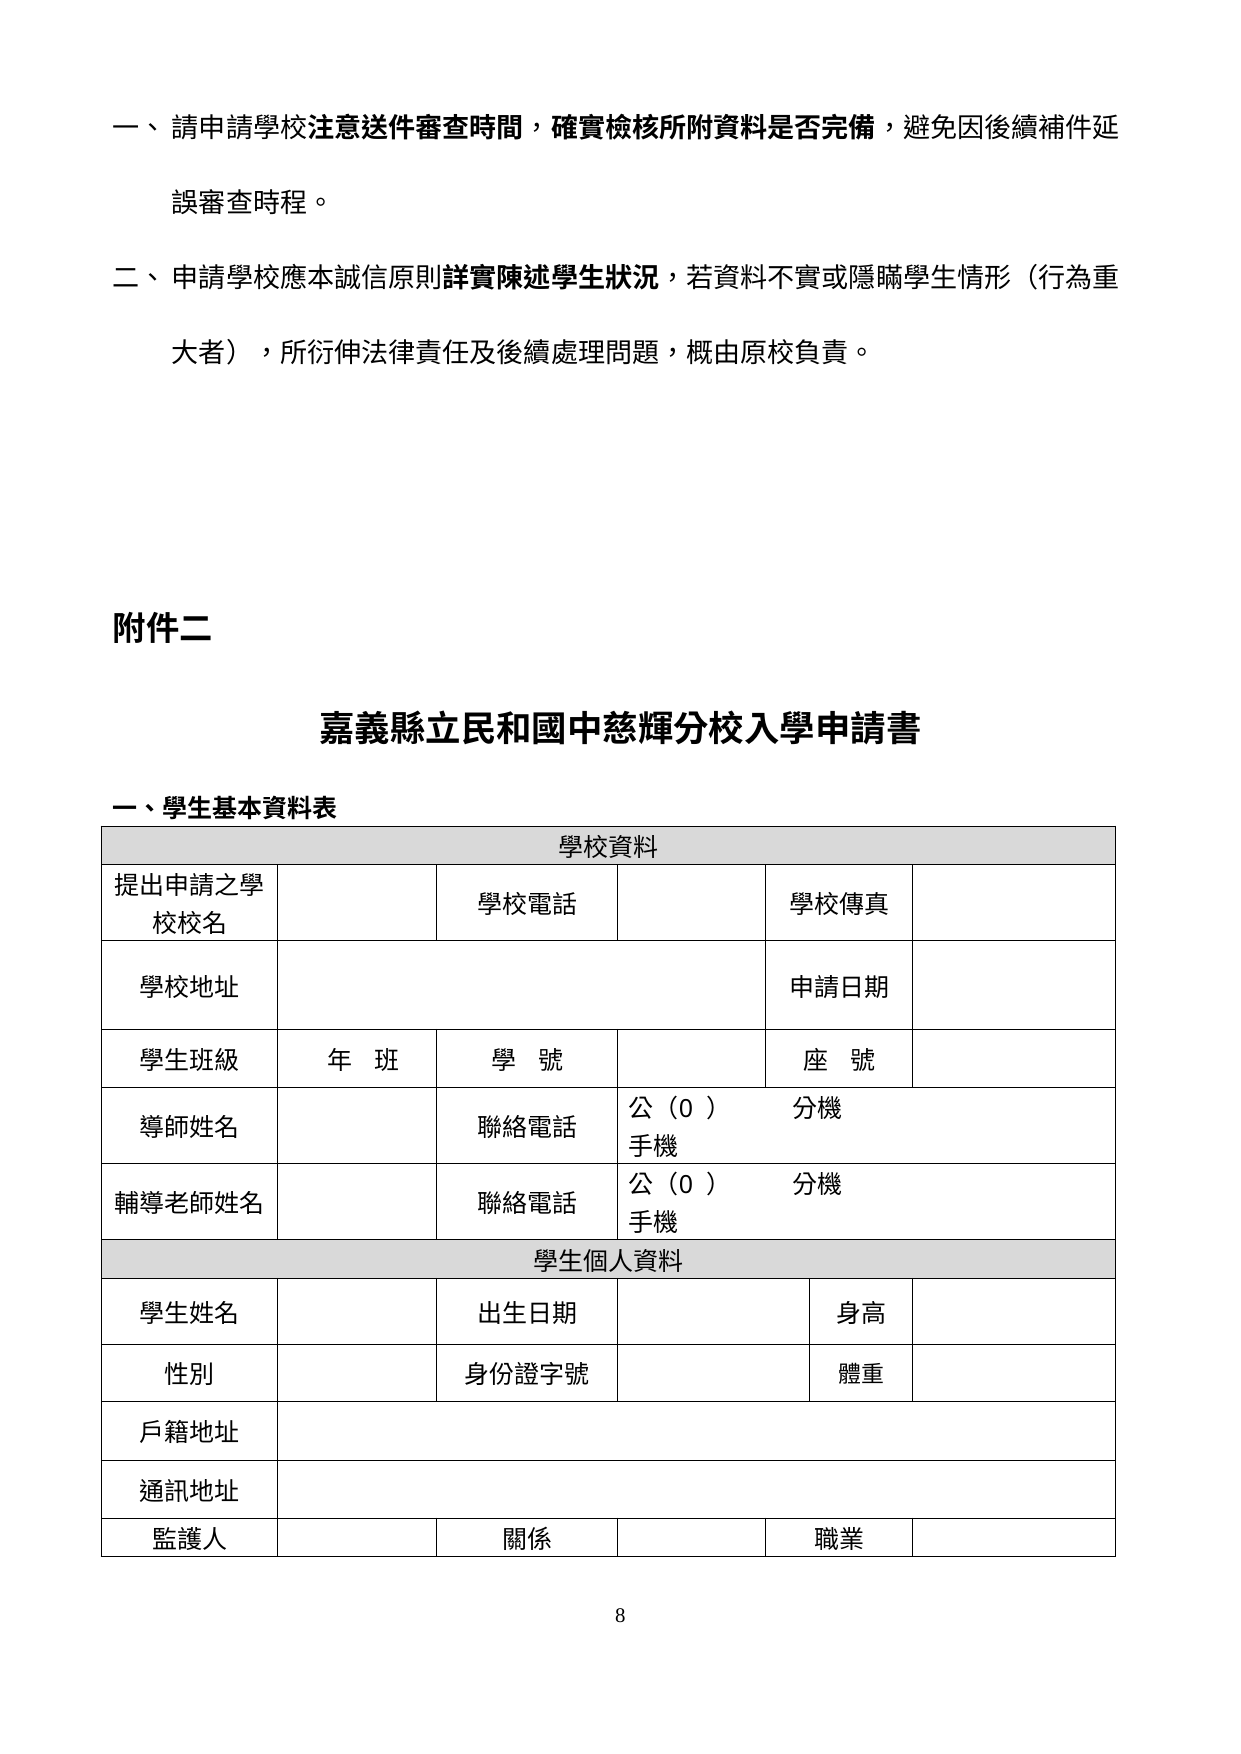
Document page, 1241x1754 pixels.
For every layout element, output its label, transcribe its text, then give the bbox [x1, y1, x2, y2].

table_cell [913, 1519, 1115, 1556]
table_cell 學生姓名 [102, 1279, 277, 1344]
table_cell [278, 1279, 436, 1344]
table_cell 關係 [437, 1519, 617, 1556]
list 申請學校應本誠信原則詳實陳述學生狀況，若資料不實或隱瞞學生情形（行為重大者），所衍伸法律責任及後續處理問題，概由原校負責。 [112, 238, 1128, 388]
table_cell [278, 1461, 1115, 1518]
table_cell [913, 941, 1115, 1029]
table_cell 年 班 [278, 1030, 436, 1087]
table_header 學校資料 [102, 827, 1115, 864]
table_cell [618, 1030, 765, 1087]
table_cell [278, 865, 436, 940]
table_cell [618, 1519, 765, 1556]
table_cell 體重 [810, 1345, 912, 1401]
table_cell 導師姓名 [102, 1088, 277, 1163]
table_cell 輔導老師姓名 [102, 1164, 277, 1239]
table_cell [913, 1030, 1115, 1087]
table_cell [278, 1088, 436, 1163]
table_cell [913, 1279, 1115, 1344]
text 附件二 [112, 588, 1128, 663]
table_cell 聯絡電話 [437, 1164, 617, 1239]
text 一、學生基本資料表 [112, 788, 1128, 826]
list 請申請學校注意送件審查時間，確實檢核所附資料是否完備，避免因後續補件延誤審查時程。 [112, 88, 1128, 238]
table_cell [618, 865, 765, 940]
table_cell 學校傳真 [766, 865, 912, 940]
table_cell 身份證字號 [437, 1345, 617, 1401]
table_cell 學生個人資料 [102, 1240, 1115, 1278]
table_cell [618, 1345, 809, 1401]
table_cell 學校地址 [102, 941, 277, 1029]
table_cell 身高 [810, 1279, 912, 1344]
table_cell 職業 [766, 1519, 912, 1556]
table_cell [278, 941, 765, 1029]
table_cell 公（0 ） 分機 手機 [618, 1088, 1115, 1163]
table_cell 出生日期 [437, 1279, 617, 1344]
table_cell 戶籍地址 [102, 1402, 277, 1459]
table_cell 性別 [102, 1345, 277, 1401]
table_cell 學生班級 [102, 1030, 277, 1087]
table_cell 座 號 [766, 1030, 912, 1087]
table_cell 學校電話 [437, 865, 617, 940]
table_cell 監護人 [102, 1519, 277, 1556]
table_cell 聯絡電話 [437, 1088, 617, 1163]
table_cell 通訊地址 [102, 1461, 277, 1518]
table_cell [278, 1519, 436, 1556]
table_cell 提出申請之學校校名 [102, 865, 277, 940]
table_cell [618, 1279, 809, 1344]
table_cell [913, 1345, 1115, 1401]
table_cell 申請日期 [766, 941, 912, 1029]
table_cell 學 號 [437, 1030, 617, 1087]
table_cell [278, 1345, 436, 1401]
table_cell 公（0 ） 分機 手機 [618, 1164, 1115, 1239]
table_cell [913, 865, 1115, 940]
text 嘉義縣立民和國中慈輝分校入學申請書 [112, 688, 1128, 763]
table_cell [278, 1164, 436, 1239]
table_cell [278, 1402, 1115, 1459]
